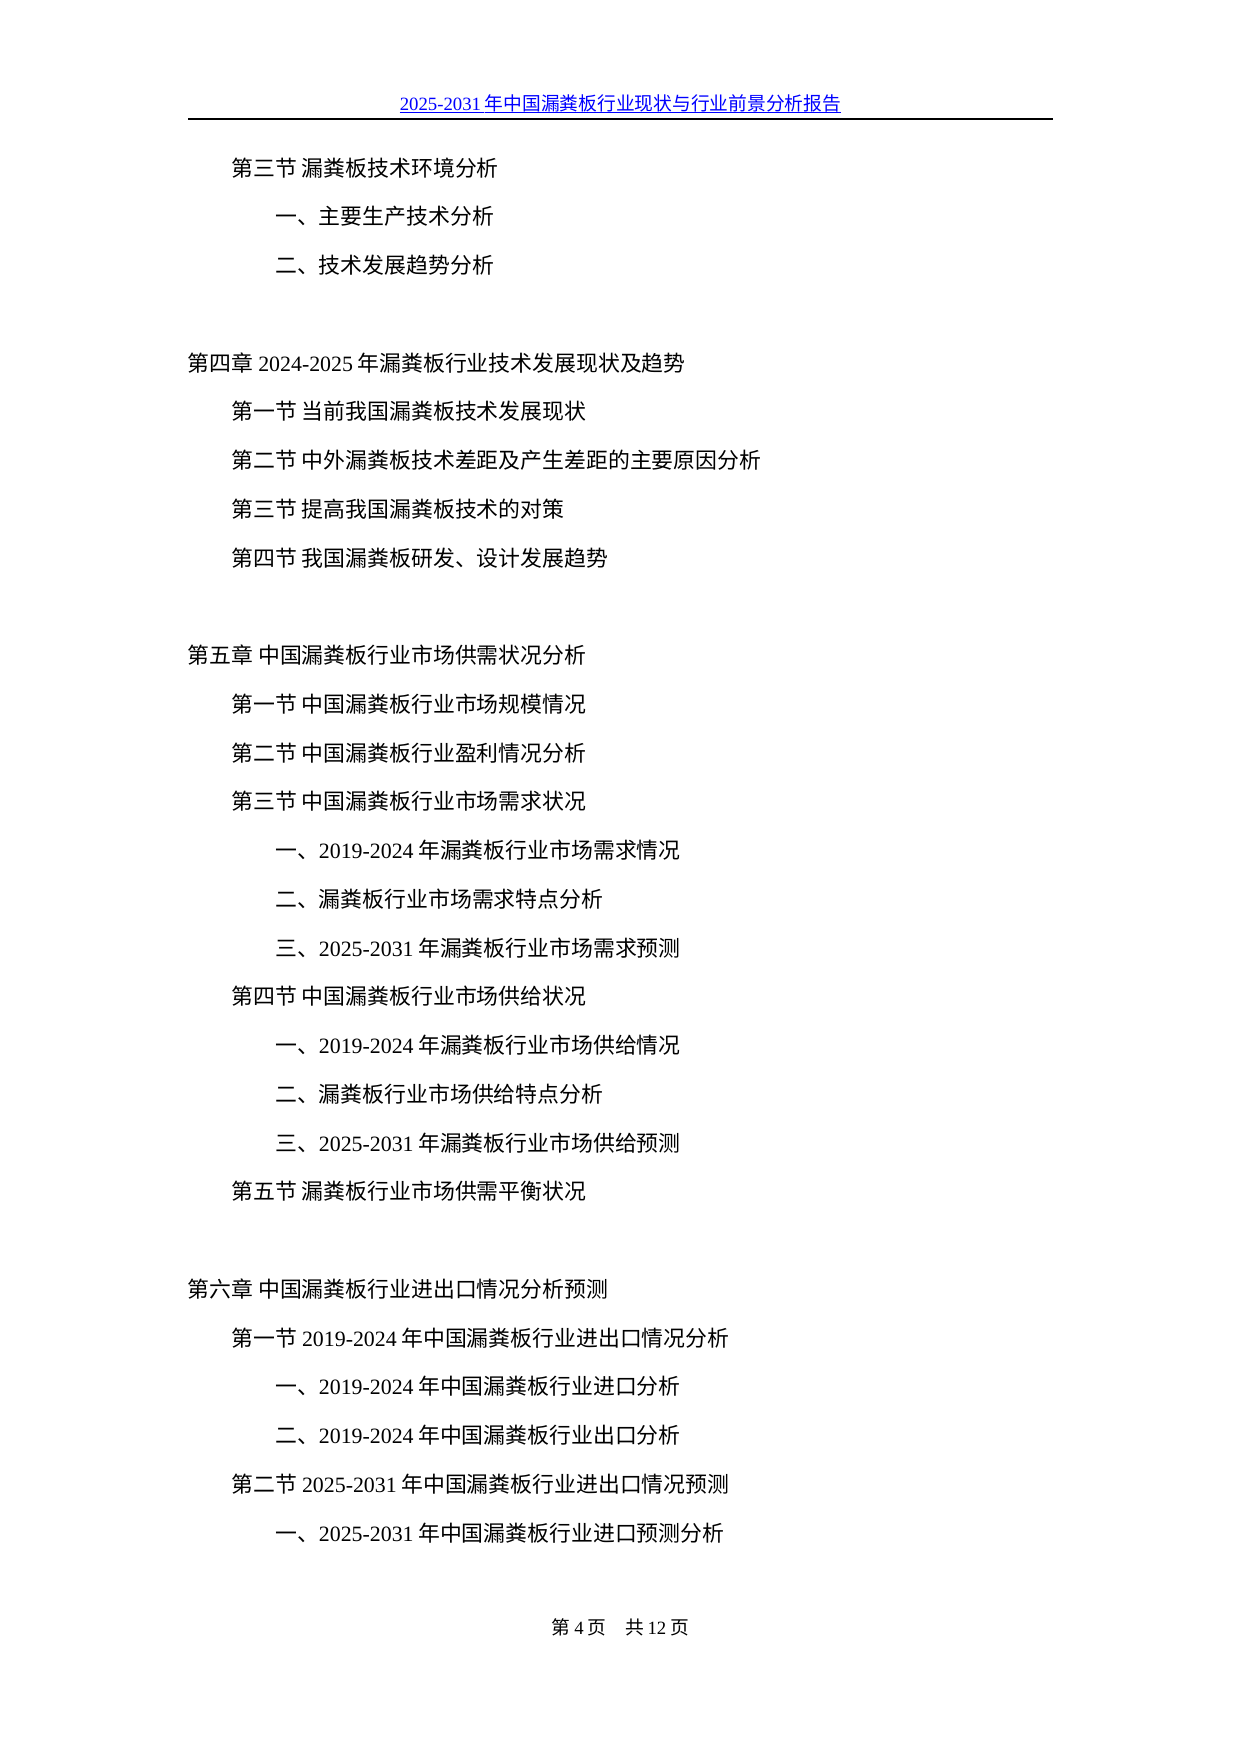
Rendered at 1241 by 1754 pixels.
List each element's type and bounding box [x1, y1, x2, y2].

text [187, 150, 1053, 1548]
